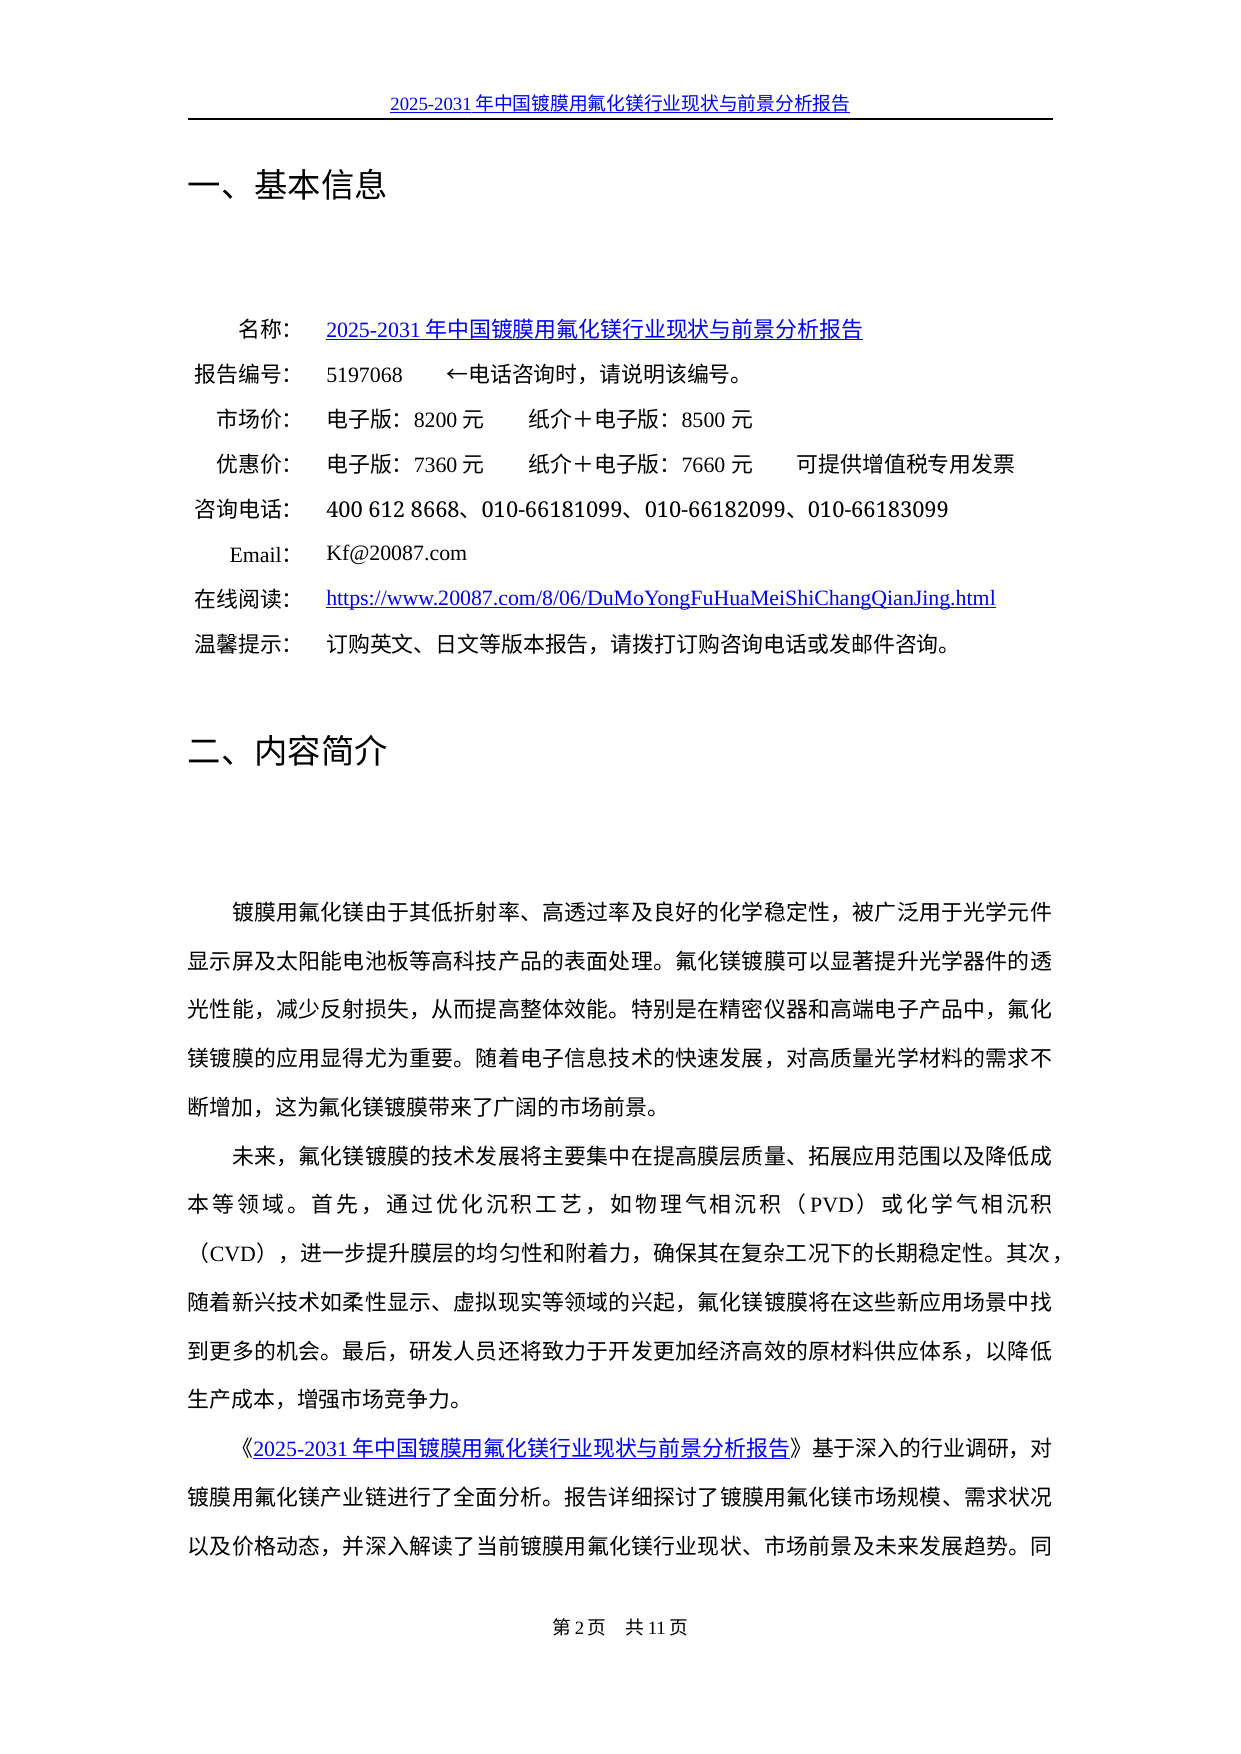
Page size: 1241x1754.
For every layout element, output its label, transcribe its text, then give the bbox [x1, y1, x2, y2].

table_cell 在线阅读： [167, 582, 315, 627]
table_cell 咨询电话： [167, 492, 315, 537]
table_cell 电子版：8200 元 纸介＋电子版：8500 元 [315, 402, 1073, 447]
table_cell Kf@20087.com [315, 537, 1073, 582]
table_cell 温馨提示： [167, 627, 315, 672]
title 二、内容简介 [187, 717, 1053, 782]
table_cell 电子版：7360 元 纸介＋电子版：7660 元 可提供增值税专用发票 [315, 447, 1073, 492]
table_cell [315, 582, 1073, 627]
table_cell 市场价： [167, 402, 315, 447]
table_header 2025-2031年中国镀膜用氟化镁行业现状与前景分析报告 [315, 312, 1073, 357]
table_cell 5197068 ←电话咨询时，请说明该编号。 [315, 357, 1073, 402]
title 一、基本信息 [187, 150, 1053, 215]
table_cell 订购英文、日文等版本报告，请拨打订购咨询电话或发邮件咨询。 [315, 627, 1073, 672]
table_cell 400 612 8668、010-66181099、010-66182099、010-66183099 [315, 492, 1073, 537]
table_header 名称： [167, 312, 315, 357]
table_cell 优惠价： [167, 447, 315, 492]
table_cell 报告编号： [167, 357, 315, 402]
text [187, 894, 1053, 1561]
table_cell Email： [167, 537, 315, 582]
